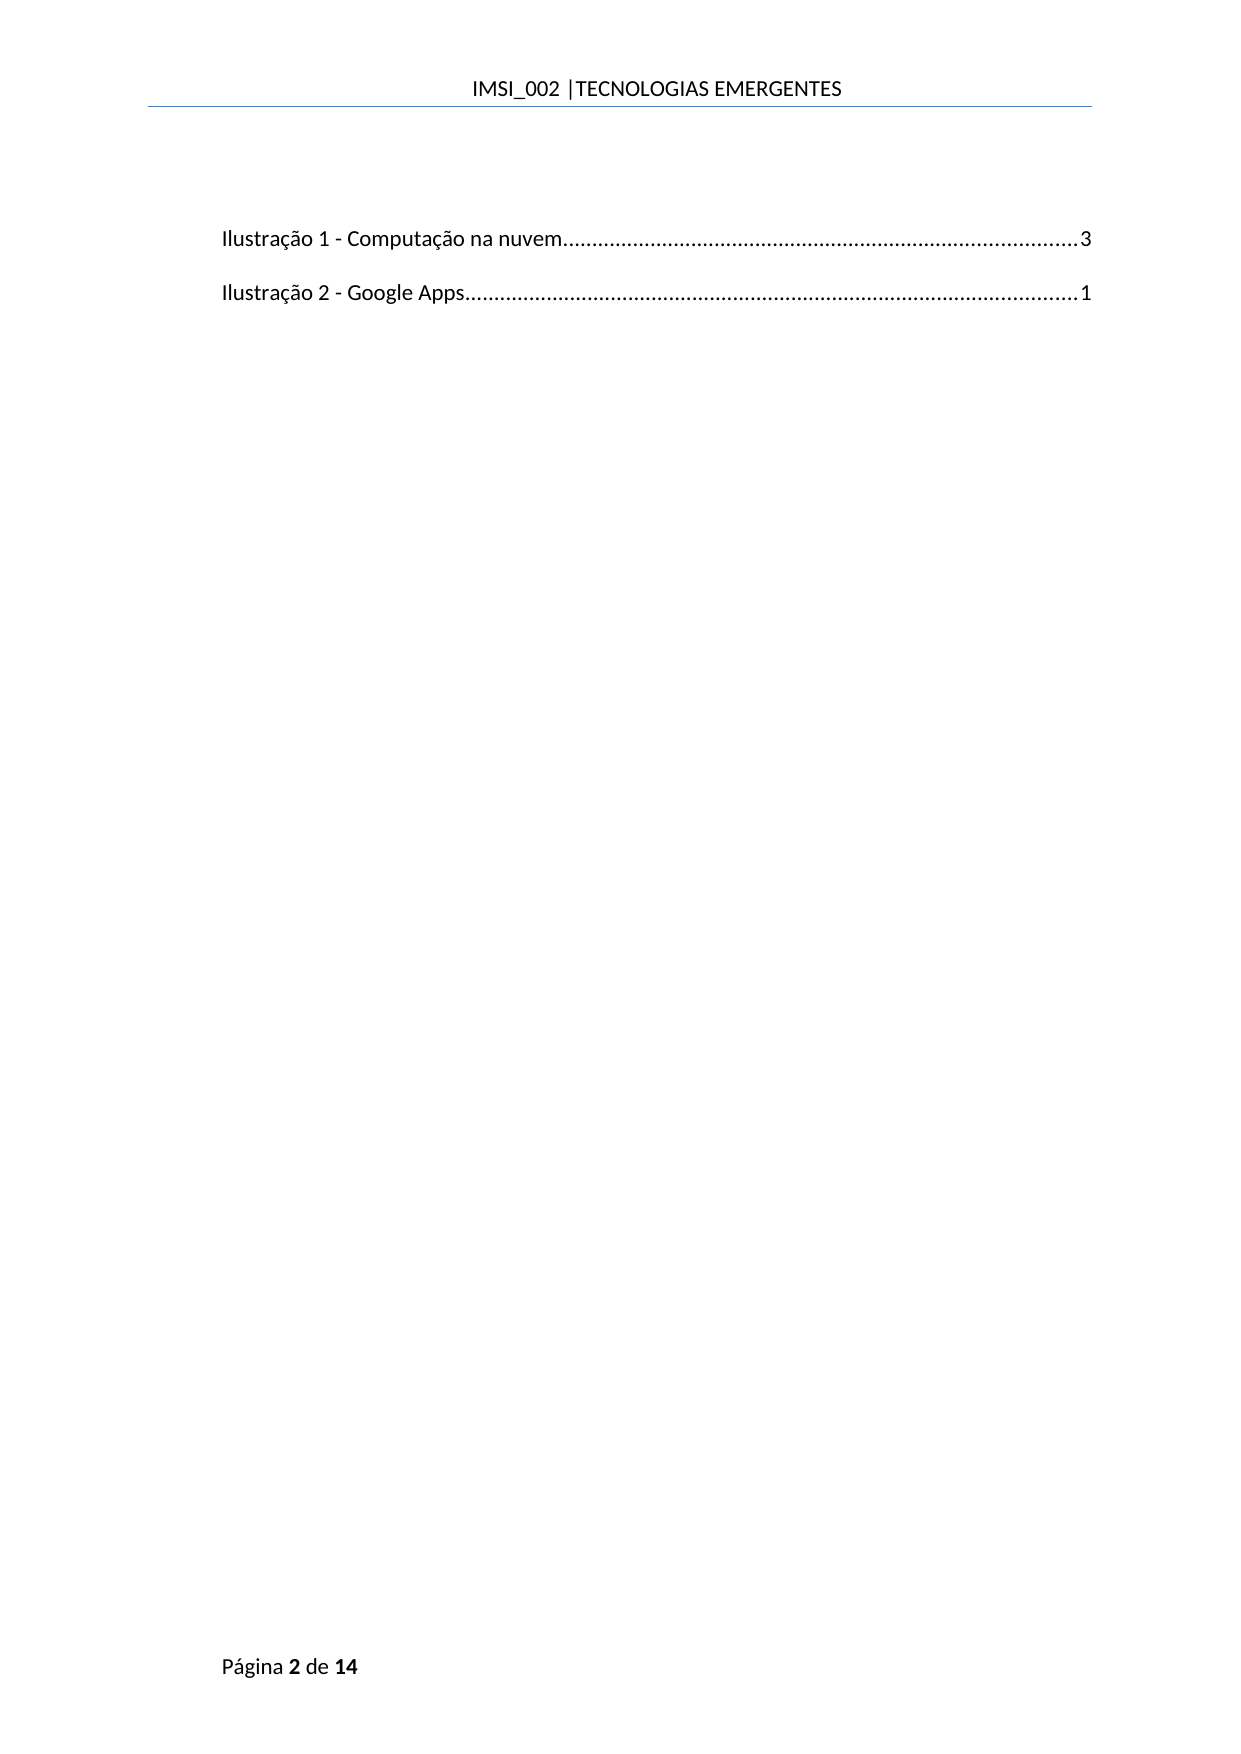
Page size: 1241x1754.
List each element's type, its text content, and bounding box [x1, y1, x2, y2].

text Ilustração 2 - Google Apps 1 [148, 278, 1092, 306]
text Ilustração 1 - Computação na nuvem 3 [148, 224, 1092, 252]
